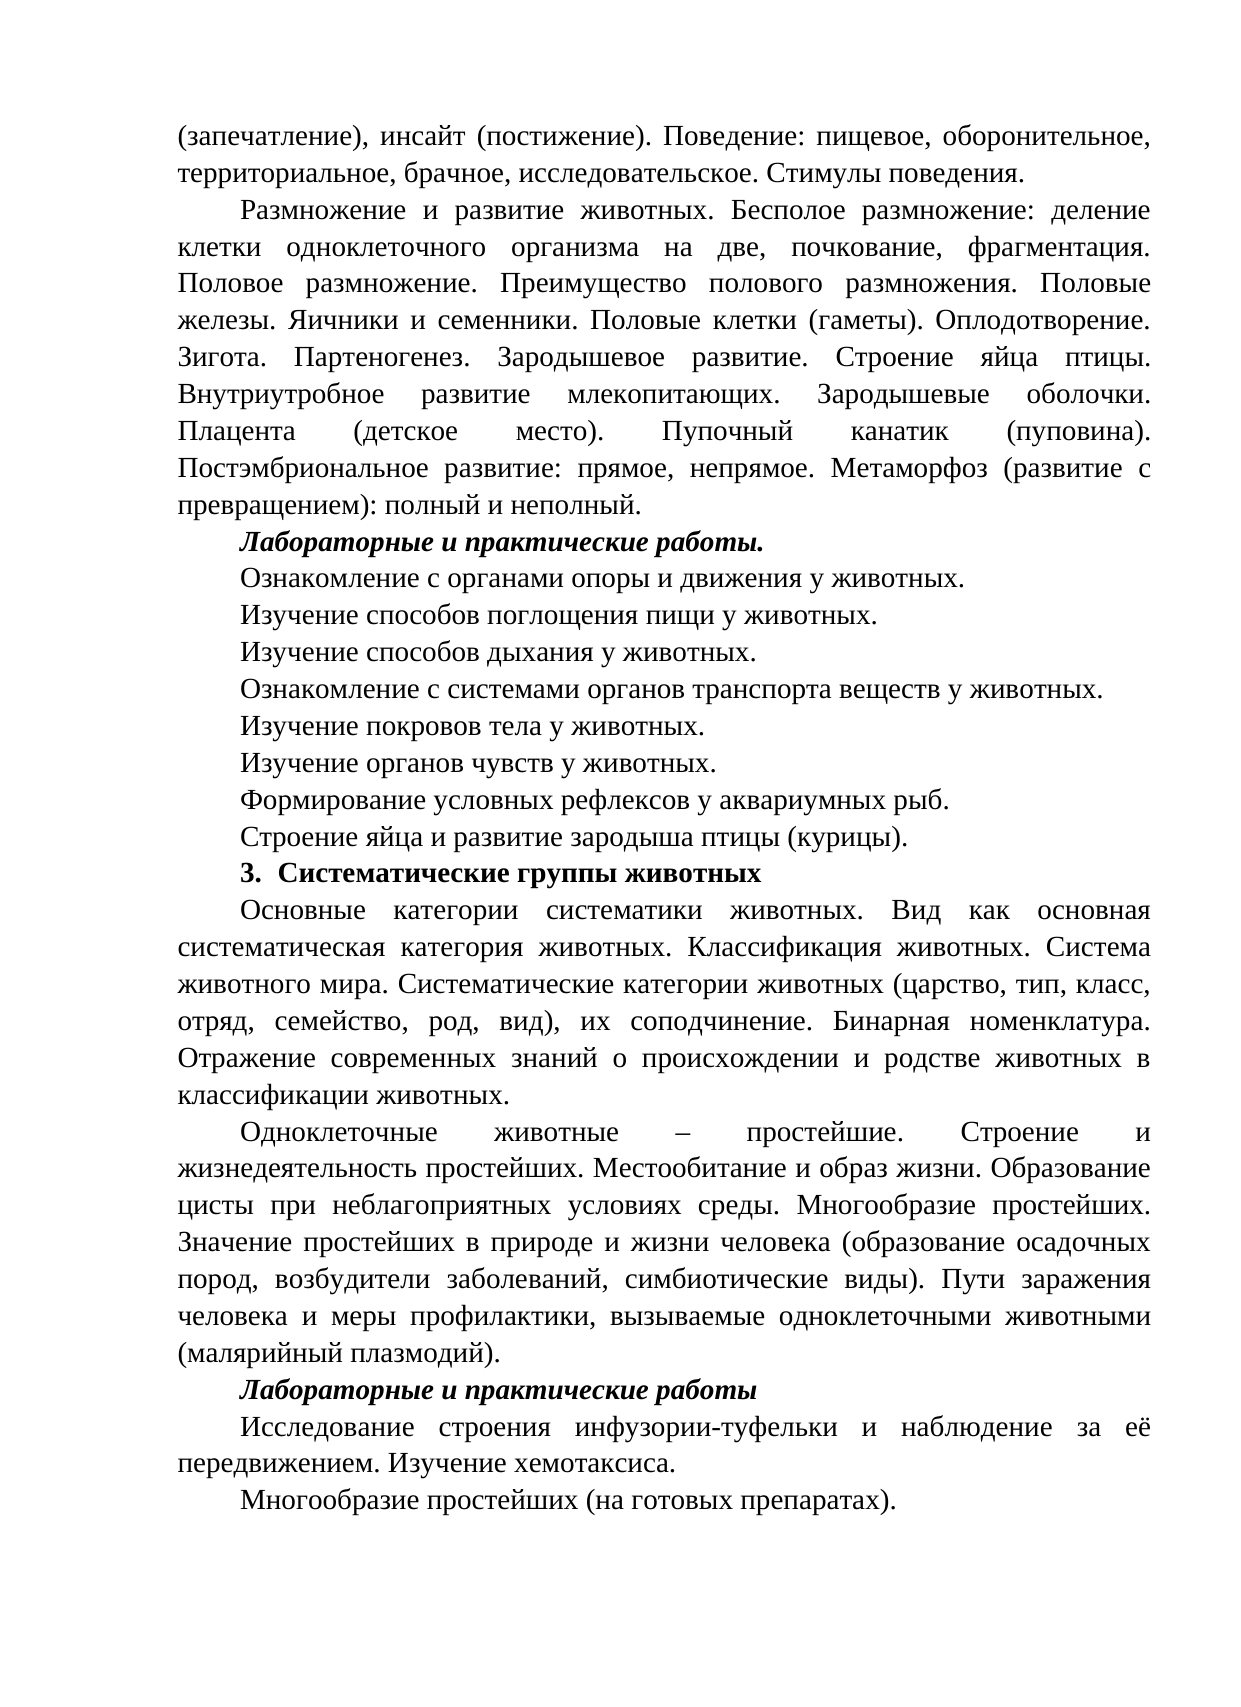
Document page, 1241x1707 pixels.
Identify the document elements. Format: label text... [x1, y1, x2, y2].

text Ознакомление с системами органов транспорта веществ у животных. [177, 671, 1152, 705]
text Изучение покровов тела у животных. [177, 708, 1152, 742]
text Многообразие простейших (на готовых препаратах). [177, 1482, 1152, 1516]
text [177, 118, 1152, 188]
text Одноклеточные животные – простейшие. Строение и жизнедеятельность простейших. Местообитание и образ жизни. Образование цисты при неблагоприятных условиях среды. Многообразие простейших. Значение простейших в природе и жизни человека (образование осадочных пород, возбудители заболеваний, симбиотические виды). Пути заражения человека и меры профилактики, вызываемые одноклеточными животными (малярийный плазмодий). [177, 1114, 1152, 1368]
text Изучение способов дыхания у животных. [177, 634, 1152, 668]
text Ознакомление с органами опоры и движения у животных. [177, 561, 1152, 594]
text Лабораторные и практические работы. [177, 524, 1152, 557]
text Исследование строения инфузории-туфельки и наблюдение за её передвижением. Изучение хемотаксиса. [177, 1409, 1152, 1479]
list Систематические группы животных [240, 856, 1152, 889]
text Основные категории систематики животных. Вид как основная систематическая категория животных. Классификация животных. Система животного мира. Систематические категории животных (царство, тип, класс, отряд, семейство, род, вид), их соподчинение. Бинарная номенклатура. Отражение современных знаний о происхождении и родстве животных в классификации животных. [177, 892, 1152, 1110]
text Изучение способов поглощения пищи у животных. [177, 597, 1152, 631]
text Размножение и развитие животных. Бесполое размножение: деление клетки одноклеточного организма на две, почкование, фрагментация. Половое размножение. Преимущество полового размножения. Половые железы. Яичники и семенники. Половые клетки (гаметы). Оплодотворение. Зигота. Партеногенез. Зародышевое развитие. Строение яйца птицы. Внутриутробное развитие млекопитающих. Зародышевые оболочки. Плацента (детское место). Пупочный канатик (пуповина). Постэмбриональное развитие: прямое, непрямое. Метаморфоз (развитие с превращением): полный и неполный. [177, 192, 1152, 520]
text Лабораторные и практические работы [177, 1372, 1152, 1405]
text Формирование условных рефлексов у аквариумных рыб. [177, 782, 1152, 815]
text Изучение органов чувств у животных. [177, 745, 1152, 778]
text Строение яйца и развитие зародыша птицы (курицы). [177, 819, 1152, 852]
